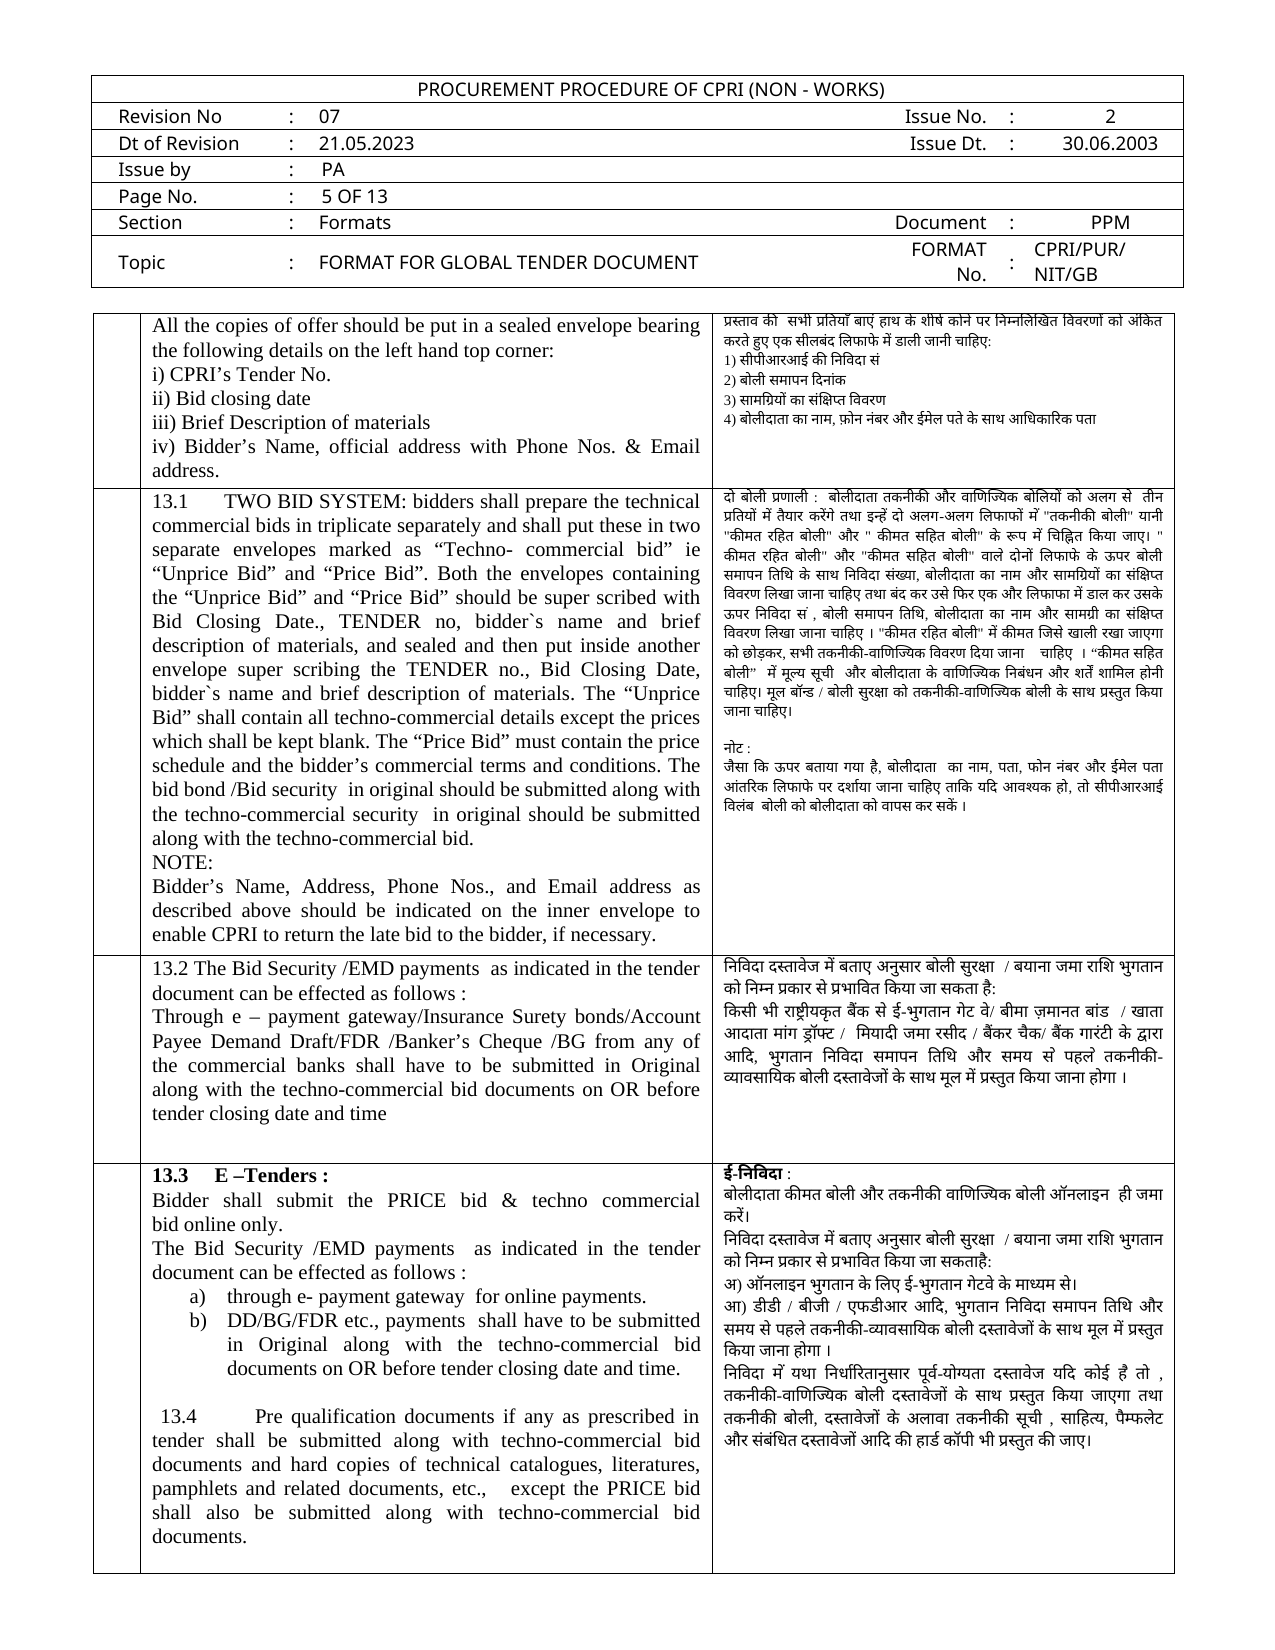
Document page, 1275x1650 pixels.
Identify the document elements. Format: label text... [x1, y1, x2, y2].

table_cell FORMAT No. [865, 236, 998, 287]
table_cell 07 [310, 103, 865, 129]
table_header [94, 314, 140, 488]
table_cell Dt of Revision [92, 130, 272, 156]
table_cell Page No. [92, 183, 272, 209]
table_cell : [272, 210, 310, 235]
table_cell Section [92, 210, 272, 235]
table_cell Topic [92, 236, 272, 287]
table_cell : [998, 236, 1023, 287]
table_cell Issue Dt. [865, 130, 998, 156]
table_cell Issue by [92, 157, 272, 182]
table_cell : [998, 130, 1023, 156]
table_cell : [272, 157, 310, 182]
table_cell FORMAT FOR GLOBAL TENDER DOCUMENT [310, 236, 865, 287]
table_header प्रस्ताव की सभी प्रतियाँ बाएं हाथ के शीर्ष कोने पर निम्नलिखित विवरणों को अंकित करते हुए एक सीलबंद लिफाफे में डाली जानी चाहिए: 1) सीपीआरआई की निविदा सं 2) बोली समापन दिनांक 3) सामग्रियों का संक्षिप्त विवरण 4) बोलीदाता का नाम, फ़ोन नंबर और ईमेल पते के साथ आधिकारिक पता [713, 314, 1174, 488]
table_cell : [998, 210, 1023, 235]
table_cell 30.06.2003 [1023, 130, 1183, 156]
table_cell [94, 956, 140, 1162]
table_cell 13.1 TWO BID SYSTEM: bidders shall prepare the technical commercial bids in triplicate separately and shall put these in two separate envelopes marked as “Techno- commercial bid” ie “Unprice Bid” and “Price Bid”. Both the envelopes containing the “Unprice Bid” and “Price Bid” should be super scribed with Bid Closing Date., TENDER no, bidder`s name and brief description of materials, and sealed and then put inside another envelope super scribing the TENDER no., Bid Closing Date, bidder`s name and brief description of materials. The “Unprice Bid” shall contain all techno-commercial details except the prices which shall be kept blank. The “Price Bid” must contain the price schedule and the bidder’s commercial terms and conditions. The bid bond /Bid security in original should be submitted along with the techno-commercial security in original should be submitted along with the techno-commercial bid. NOTE: Bidder’s Name, Address, Phone Nos., and Email address as described above should be indicated on the inner envelope to enable CPRI to return the late bid to the bidder, if necessary. [141, 489, 712, 955]
table_cell 13.3 E –Tenders : Bidder shall submit the PRICE bid & techno commercial bid online only. The Bid Security /EMD payments as indicated in the tender document can be effected as follows : through e- payment gateway for online payments. DD/BG/FDR etc., payments shall have to be submitted in Original along with the techno-commercial bid documents on OR before tender closing date and time. 13.4 Pre qualification documents if any as prescribed in tender shall be submitted along with techno-commercial bid documents and hard copies of technical catalogues, literatures, pamphlets and related documents, etc., except the PRICE bid shall also be submitted along with techno-commercial bid documents. [141, 1164, 712, 1572]
table_cell Formats [310, 210, 865, 235]
table_cell : [998, 103, 1023, 129]
table_header PROCUREMENT PROCEDURE OF CPRI (NON - WORKS) [92, 76, 1183, 102]
table_cell दो बोली प्रणाली : बोलीदाता तकनीकी और वाणिज्यिक बोलियों को अलग से तीन प्रतियों में तैयार करेंगे तथा इन्हें दो अलग-अलग लिफाफों में "तकनीकी बोली" यानी "कीमत रहित बोली" और " कीमत सहित बोली" के रूप में चिह्नित किया जाए। " कीमत रहित बोली" और "कीमत सहित बोली" वाले दोनों लिफाफे के ऊपर बोली समापन तिथि के साथ निविदा संख्या, बोलीदाता का नाम और सामग्रियों का संक्षिप्त विवरण लिखा जाना चाहिए तथा बंद कर उसे फिर एक और लिफाफा में डाल कर उसके ऊपर निविदा सं , बोली समापन तिथि, बोलीदाता का नाम और सामग्री का संक्षिप्त विवरण लिखा जाना चाहिए । "कीमत रहित बोली" में कीमत जिसे खाली रखा जाएगा को छोड़कर, सभी तकनीकी-वाणिज्यिक विवरण दिया जाना चाहिए । “कीमत सहित बोली” में मूल्य सूची और बोलीदाता के वाणिज्यिक निबंधन और शर्तें शामिल होनी चाहिए। मूल बॉन्ड / बोली सुरक्षा को तकनीकी-वाणिज्यिक बोली के साथ प्रस्तुत किया जाना चाहिए। नोट : जैसा कि ऊपर बताया गया है, बोलीदाता का नाम, पता, फोन नंबर और ईमेल पता आंतरिक लिफाफे पर दर्शाया जाना चाहिए ताकि यदि आवश्यक हो, तो सीपीआरआई विलंब बोली को बोलीदाता को वापस कर सकें । [713, 489, 1174, 955]
table_cell 21.05.2023 [310, 130, 865, 156]
table_cell : [272, 103, 310, 129]
table_cell Revision No [92, 103, 272, 129]
table_cell PPM [1023, 210, 1183, 235]
table_cell CPRI/PUR/NIT/GB [1023, 236, 1183, 287]
table_cell PA [310, 157, 1183, 182]
table_cell 13.2 The Bid Security /EMD payments as indicated in the tender document can be effected as follows : Through e – payment gateway/Insurance Surety bonds/Account Payee Demand Draft/FDR /Banker’s Cheque /BG from any of the commercial banks shall have to be submitted in Original along with the techno-commercial bid documents on OR before tender closing date and time [141, 956, 712, 1162]
table_cell Document [865, 210, 998, 235]
table_header All the copies of offer should be put in a sealed envelope bearing the following details on the left hand top corner: i) CPRI’s Tender No. ii) Bid closing date iii) Brief Description of materials iv) Bidder’s Name, official address with Phone Nos. & Email address. [141, 314, 712, 488]
table_cell : [272, 130, 310, 156]
table_cell [94, 1164, 140, 1572]
table_cell ई-निविदा : बोलीदाता कीमत बोली और तकनीकी वाणिज्यिक बोली ऑनलाइन ही जमा करें। निविदा दस्तावेज में बताए अनुसार बोली सुरक्षा / बयाना जमा राशि भुगतान को निम्न प्रकार से प्रभावित किया जा सकताहै: अ) ऑनलाइन भुगतान के लिए ई-भुगतान गेटवे के माध्यम से। आ) डीडी / बीजी / एफडीआर आदि, भुगतान निविदा समापन तिथि और समय से पहले तकनीकी-व्यावसायिक बोली दस्तावेजों के साथ मूल में प्रस्तुत किया जाना होगा । निविदा में यथा निर्धारितानुसार पूर्व-योग्यता दस्तावेज यदि कोई है तो , तकनीकी-वाणिज्यिक बोली दस्तावेजों के साथ प्रस्तुत किया जाएगा तथा तकनीकी बोली, दस्तावेजों के अलावा तकनीकी सूची , साहित्य, पैम्फलेट और संबंधित दस्तावेजों आदि की हार्ड कॉपी भी प्रस्तुत की जाए। [713, 1164, 1174, 1572]
table_cell Issue No. [865, 103, 998, 129]
table_cell : [272, 236, 310, 287]
table_cell 2 [1023, 103, 1183, 129]
table_cell [94, 489, 140, 955]
table_cell : [272, 183, 310, 209]
table_cell 5 OF 13 [310, 183, 1183, 209]
table_cell निविदा दस्तावेज में बताए अनुसार बोली सुरक्षा / बयाना जमा राशि भुगतान को निम्न प्रकार से प्रभावित किया जा सकता है: किसी भी राष्ट्रीयकृत बैंक से ई-भुगतान गेट वे/ बीमा ज़मानत बांड / खाता आदाता मांग ड्रॉफ्ट / मियादी जमा रसीद / बैंकर चैक/ बैंक गारंटी के द्वारा आदि, भुगतान निविदा समापन तिथि और समय से पहले तकनीकी-व्यावसायिक बोली दस्तावेजों के साथ मूल में प्रस्तुत किया जाना होगा । [713, 956, 1174, 1162]
